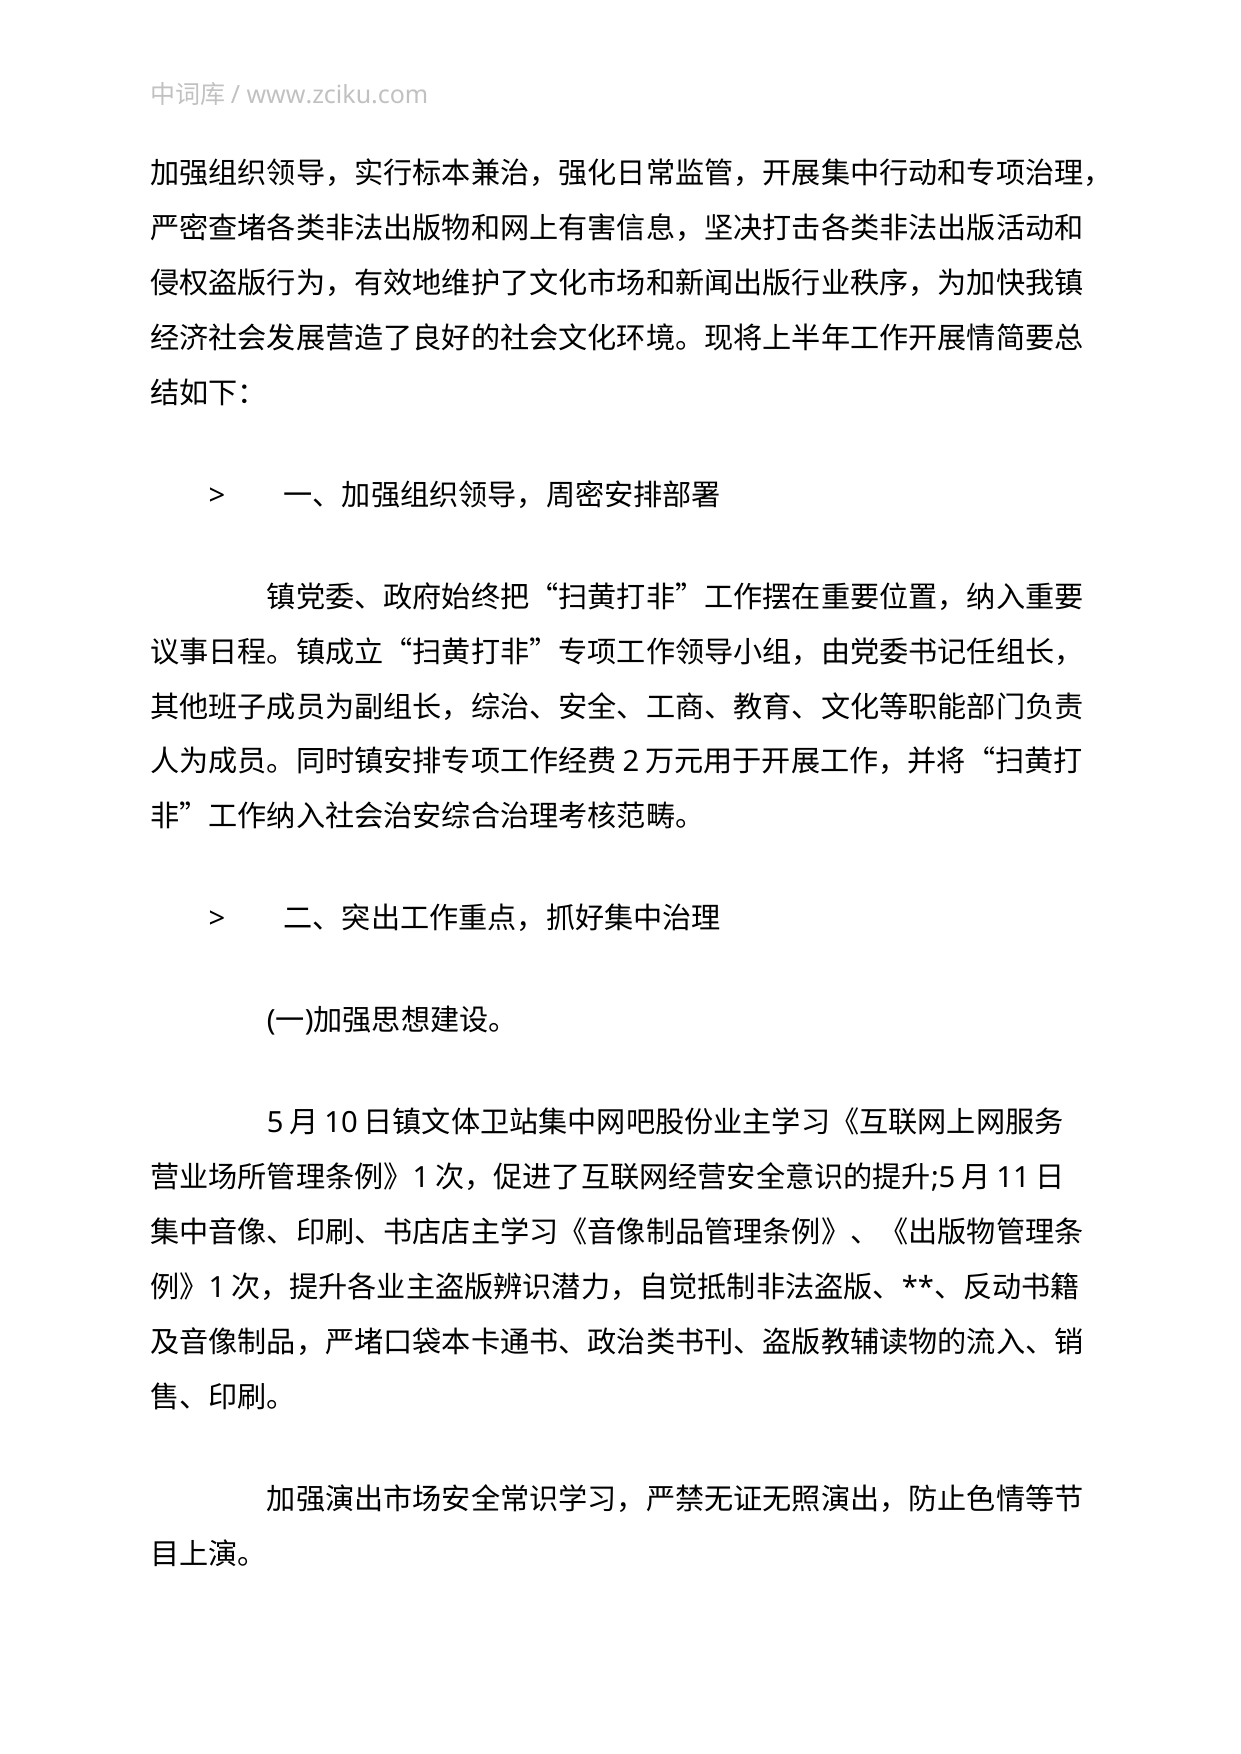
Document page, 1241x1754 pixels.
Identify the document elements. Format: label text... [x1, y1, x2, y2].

text 5月10日镇文体卫站集中网吧股份业主学习《互联网上网服务营业场所管理条例》1次，促进了互联网经营安全意识的提升;5月11日集中音像、印刷、书店店主学习《音像制品管理条例》、《出版物管理条例》1次，提升各业主盗版辨识潜力，自觉抵制非法盗版、**、反动书籍及音像制品，严堵口袋本卡通书、政治类书刊、盗版教辅读物的流入、销售、印刷。 [150, 1099, 1090, 1416]
text > 二、突出工作重点，抓好集中治理 [150, 895, 1090, 937]
text 加强演出市场安全常识学习，严禁无证无照演出，防止色情等节目上演。 [150, 1475, 1090, 1572]
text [150, 150, 1090, 412]
text > 一、加强组织领导，周密安排部署 [150, 471, 1090, 514]
text (一)加强思想建设。 [150, 997, 1090, 1039]
text 镇党委、政府始终把“扫黄打非”工作摆在重要位置，纳入重要议事日程。镇成立“扫黄打非”专项工作领导小组，由党委书记任组长，其他班子成员为副组长，综治、安全、工商、教育、文化等职能部门负责人为成员。同时镇安排专项工作经费2万元用于开展工作，并将“扫黄打非”工作纳入社会治安综合治理考核范畴。 [150, 573, 1090, 835]
